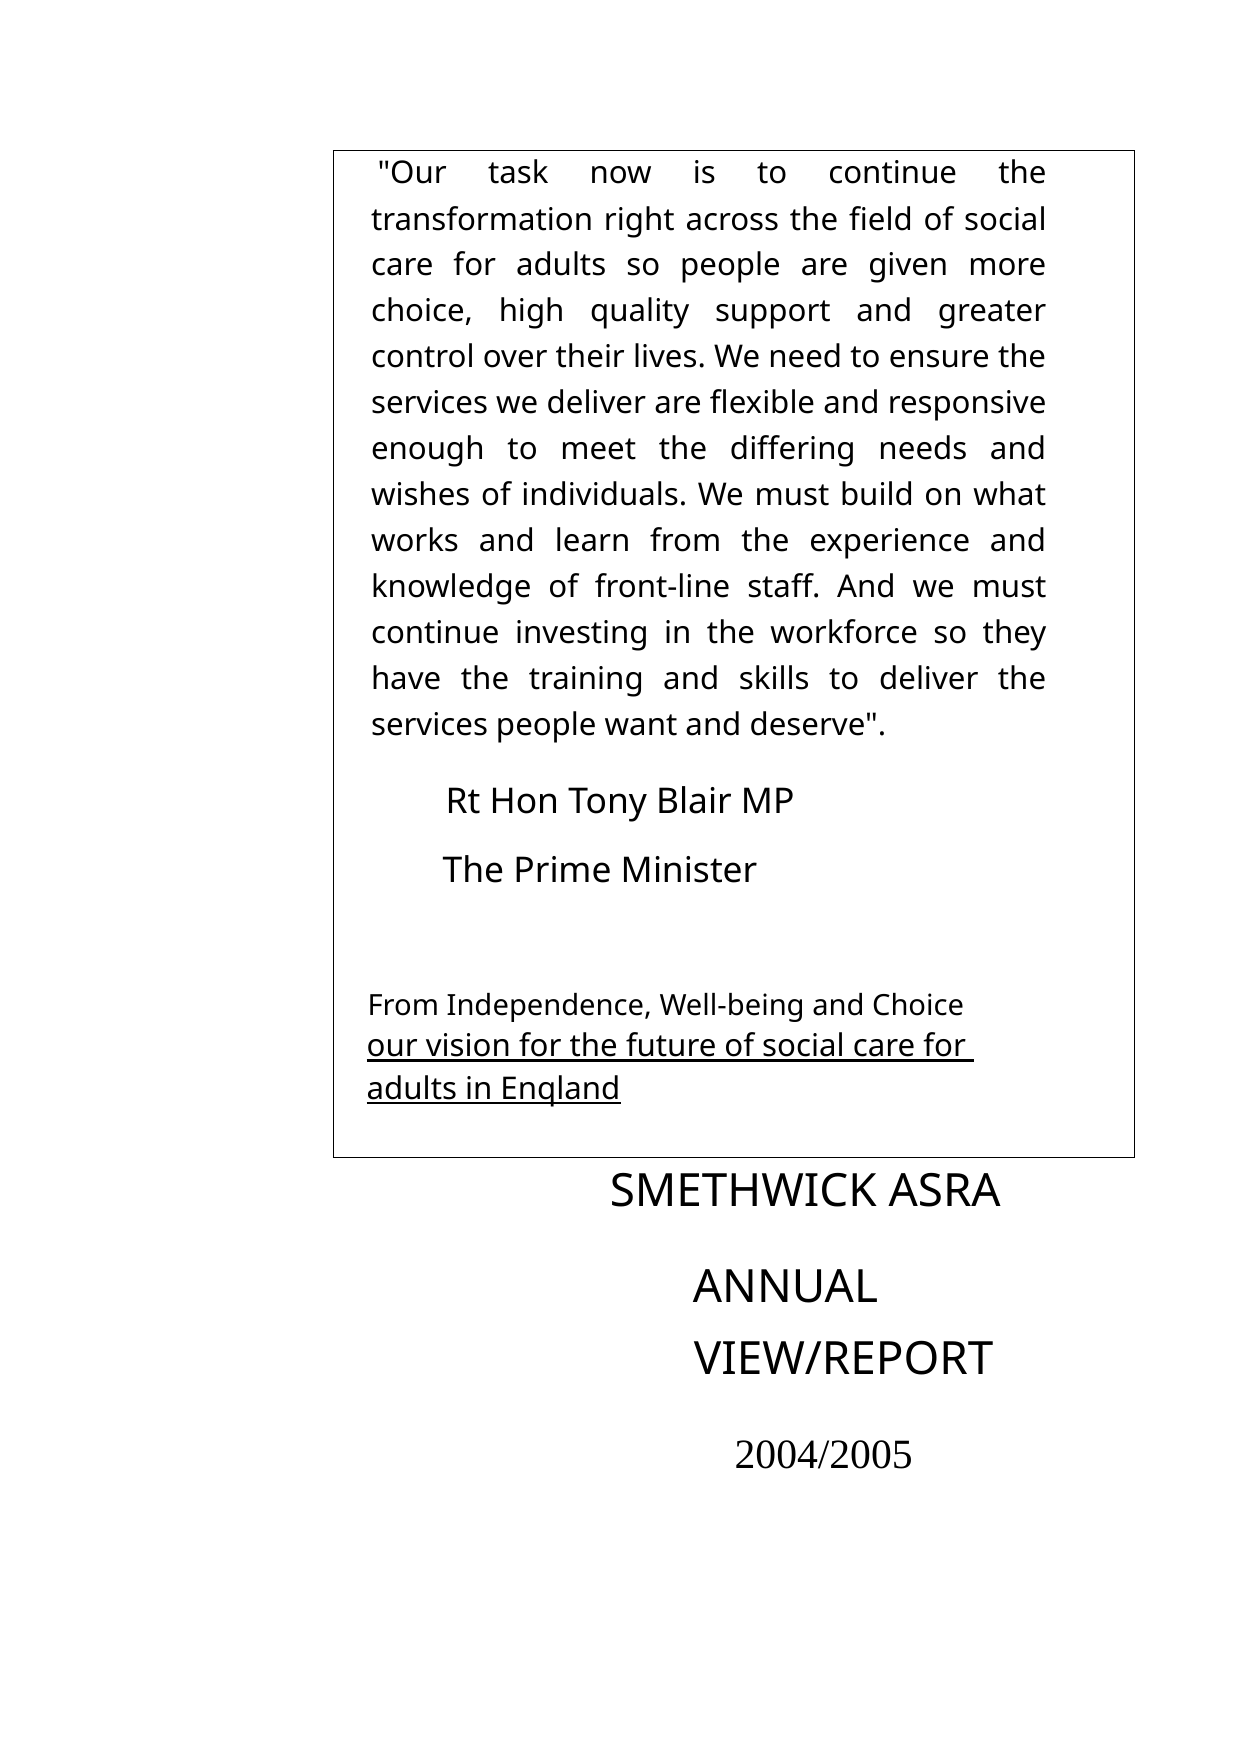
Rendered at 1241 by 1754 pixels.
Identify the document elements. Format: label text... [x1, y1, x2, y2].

table_header "Our task now is to continue the transformation right across the field of social care for adults so people are given more choice, high quality support and greater control over their lives. We need to ensure the services we deliver are flexible and responsive enough to meet the differing needs and wishes of individuals. We must build on what works and learn from the experience and knowledge of front-line staff. And we must continue investing in the workforce so they have the training and skills to deliver the services people want and deserve". Rt Hon Tony Blair MP The Prime Minister From Independence, Well-being and Choice our vision for the future of social care for adults in Enqland [334, 151, 1134, 1156]
text ANNUAL VIEW/REPORT [693, 1254, 1090, 1388]
text 2004/2005 [557, 1429, 1090, 1477]
text SMETHWICK ASRA [520, 1158, 1090, 1219]
